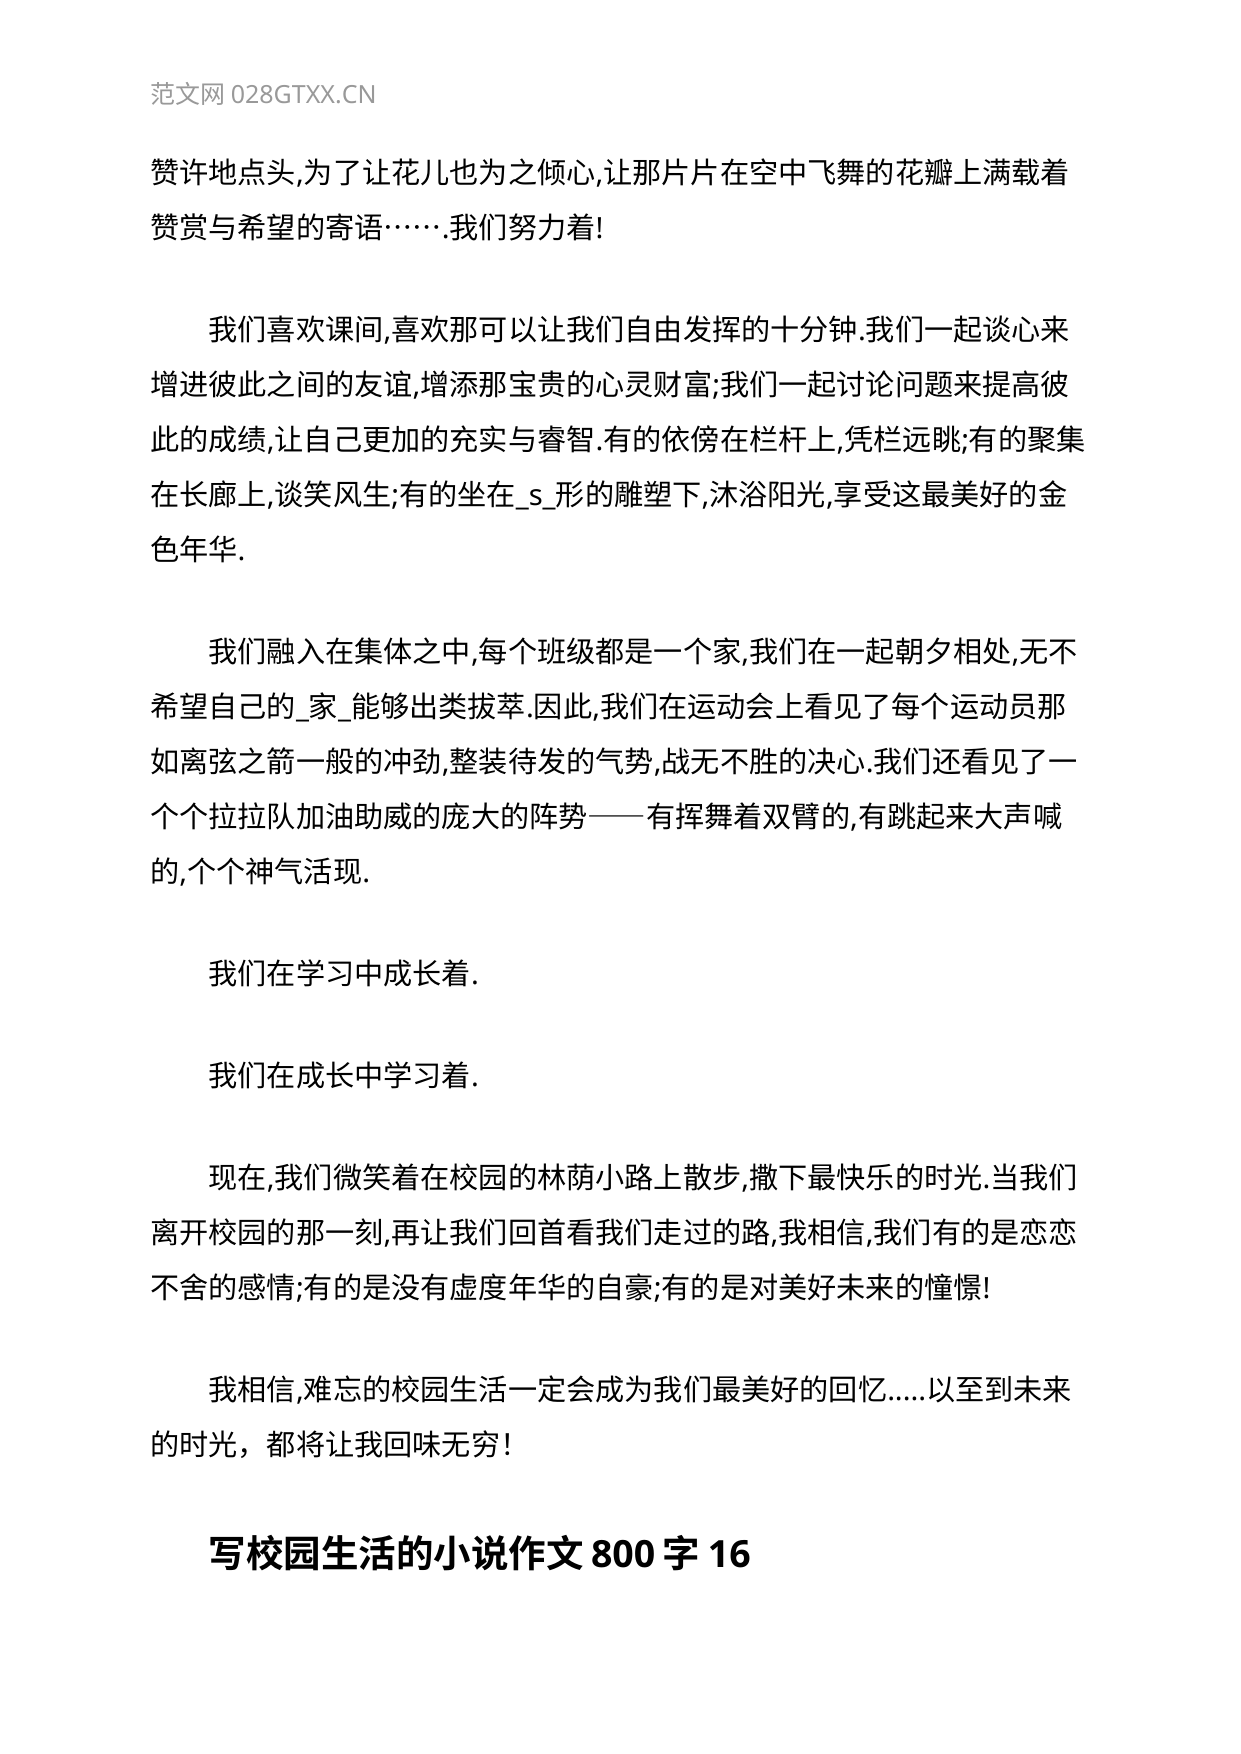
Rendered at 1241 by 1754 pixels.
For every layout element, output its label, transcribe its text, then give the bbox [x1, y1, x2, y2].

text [150, 150, 1090, 247]
text 我们融入在集体之中,每个班级都是一个家,我们在一起朝夕相处,无不希望自己的_家_能够出类拔萃.因此,我们在运动会上看见了每个运动员那如离弦之箭一般的冲劲,整装待发的气势,战无不胜的决心.我们还看见了一个个拉拉队加油助威的庞大的阵势——有挥舞着双臂的,有跳起来大声喊的,个个神气活现. [150, 629, 1090, 891]
text 我们在成长中学习着. [150, 1053, 1090, 1095]
text 我们喜欢课间,喜欢那可以让我们自由发挥的十分钟.我们一起谈心来增进彼此之间的友谊,增添那宝贵的心灵财富;我们一起讨论问题来提高彼此的成绩,让自己更加的充实与睿智.有的依傍在栏杆上,凭栏远眺;有的聚集在长廊上,谈笑风生;有的坐在_s_形的雕塑下,沐浴阳光,享受这最美好的金色年华. [150, 307, 1090, 569]
text 我们在学习中成长着. [150, 951, 1090, 993]
text 写校园生活的小说作文800字16 [150, 1524, 1090, 1578]
text 我相信,难忘的校园生活一定会成为我们最美好的回忆.....以至到未来的时光，都将让我回味无穷！ [150, 1367, 1090, 1464]
text 现在,我们微笑着在校园的林荫小路上散步,撒下最快乐的时光.当我们离开校园的那一刻,再让我们回首看我们走过的路,我相信,我们有的是恋恋不舍的感情;有的是没有虚度年华的自豪;有的是对美好未来的憧憬! [150, 1155, 1090, 1307]
